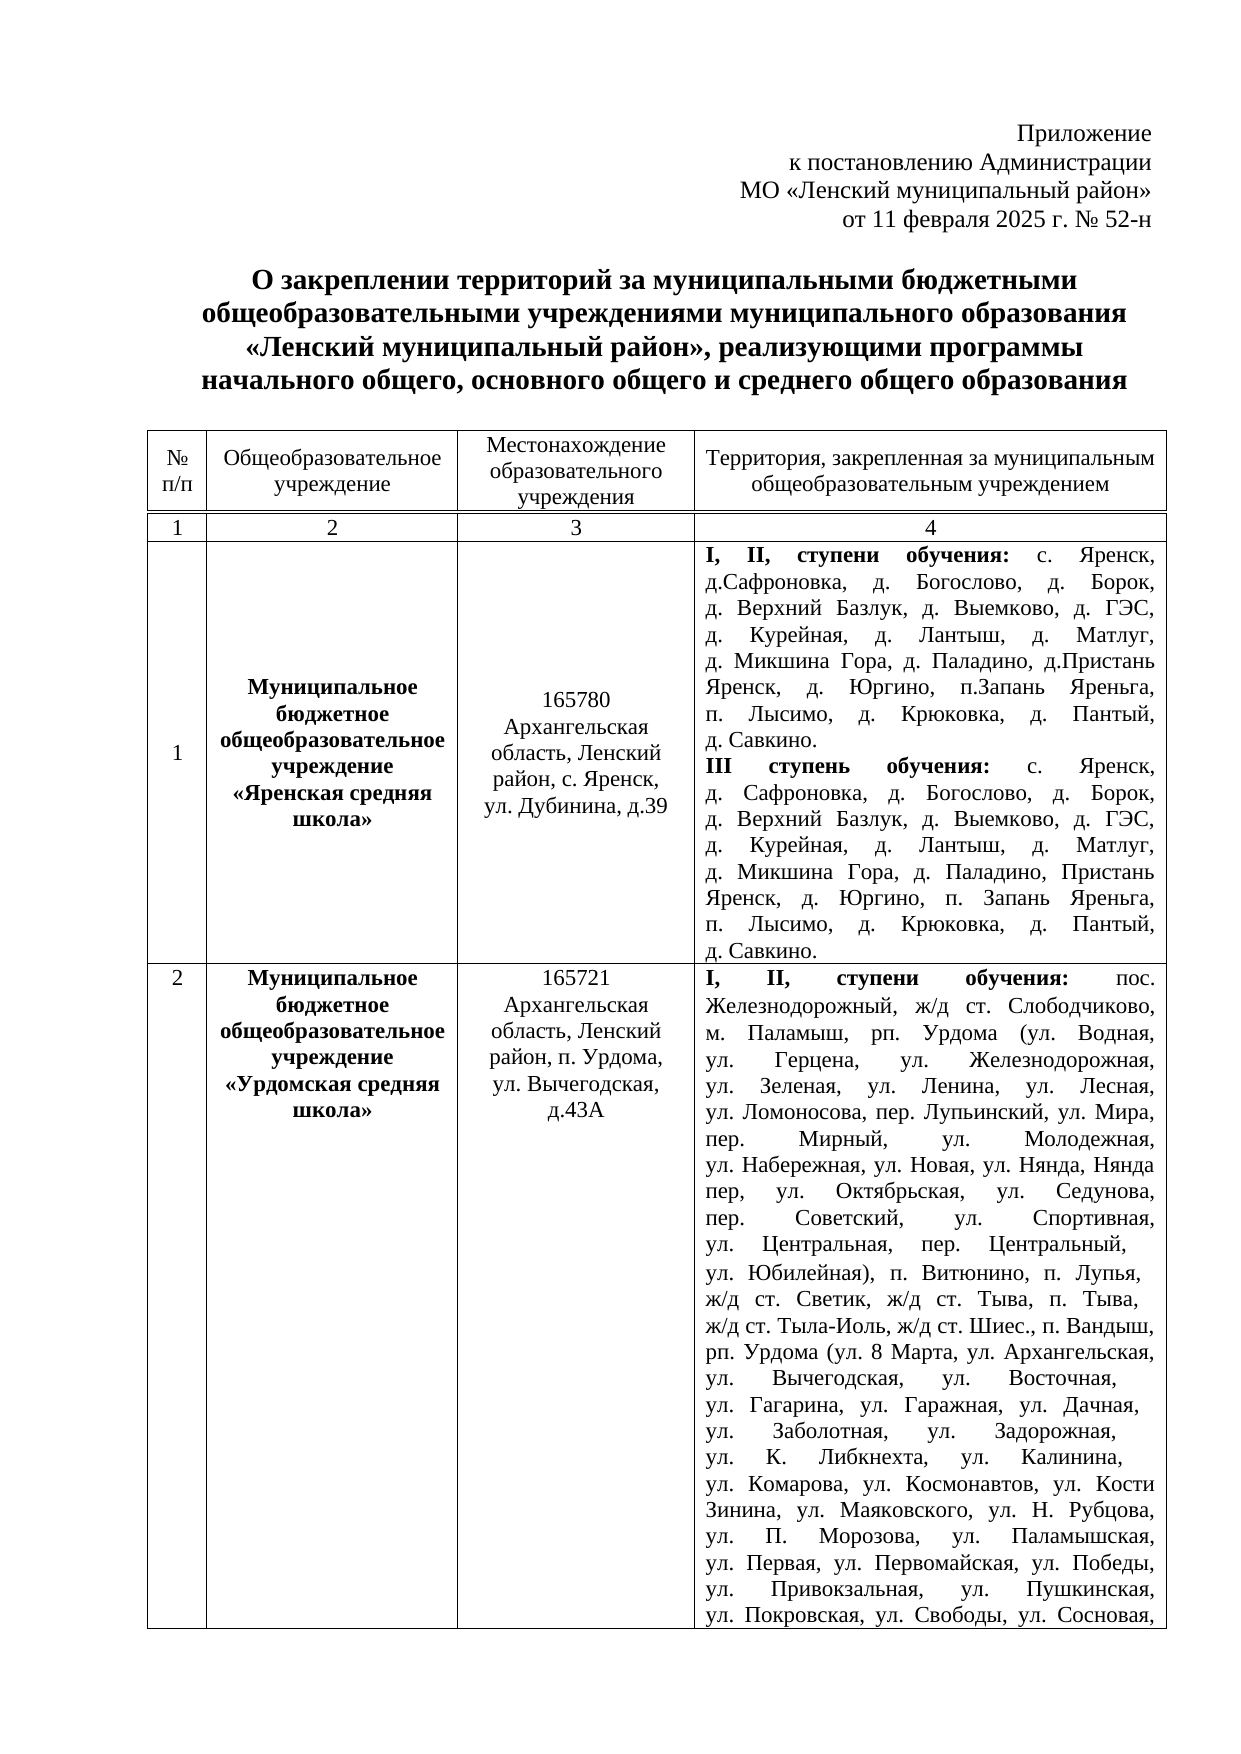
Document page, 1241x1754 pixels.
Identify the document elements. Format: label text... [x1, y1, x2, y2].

table_header 3 [458, 514, 694, 541]
text МО «Ленский муниципальный район» [177, 176, 1152, 204]
table_header 4 [695, 514, 1166, 541]
table_header № п/п [148, 431, 206, 510]
text к постановлению Администрации [177, 147, 1152, 176]
text от 11 февраля 2025 г. № 52-н [177, 204, 1152, 233]
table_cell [458, 964, 694, 1628]
table_cell I, II, ступени обучения: с. Яренск, д.Сафроновка, д. Богослово, д. Борок, д. Верхний Базлук, д. Выемково, д. ГЭС, д. Курейная, д. Лантыш, д. Матлуг, д. Микшина Гора, д. Паладино, д.Пристань Яренск, д. Юргино, п.Запань Яреньга, п. Лысимо, д. Крюковка, д. Пантый, д. Савкино. III ступень обучения: с. Яренск, д. Сафроновка, д. Богослово, д. Борок, д. Верхний Базлук, д. Выемково, д. ГЭС, д. Курейная, д. Лантыш, д. Матлуг, д. Микшина Гора, д. Паладино, Пристань Яренск, д. Юргино, п. Запань Яреньга, п. Лысимо, д. Крюковка, д. Пантый, д. Савкино. [695, 542, 1166, 963]
table_header Общеобразовательное учреждение [207, 431, 457, 510]
table_header 1 [148, 514, 206, 541]
table_header 2 [207, 514, 457, 541]
table_cell 165780 Архангельская область, Ленский район, с. Яренск, ул. Дубинина, д.39 [458, 542, 694, 963]
table_header Территория, закрепленная за муниципальным общеобразовательным учреждением [695, 431, 1166, 510]
table_cell Муниципальное бюджетное общеобразовательное учреждение «Яренская средняя школа» [207, 542, 457, 963]
table_cell 2 [148, 964, 206, 1628]
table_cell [695, 964, 1166, 1628]
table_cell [207, 964, 457, 1628]
text Приложение [177, 118, 1152, 147]
table_header Местонахождение образовательного учреждения [458, 431, 694, 510]
text О закреплении территорий за муниципальными бюджетными общеобразовательными учреждениями муниципального образования «Ленский муниципальный район», реализующими программы начального общего, основного общего и среднего общего образования [177, 262, 1152, 396]
table_cell 1 [148, 542, 206, 963]
